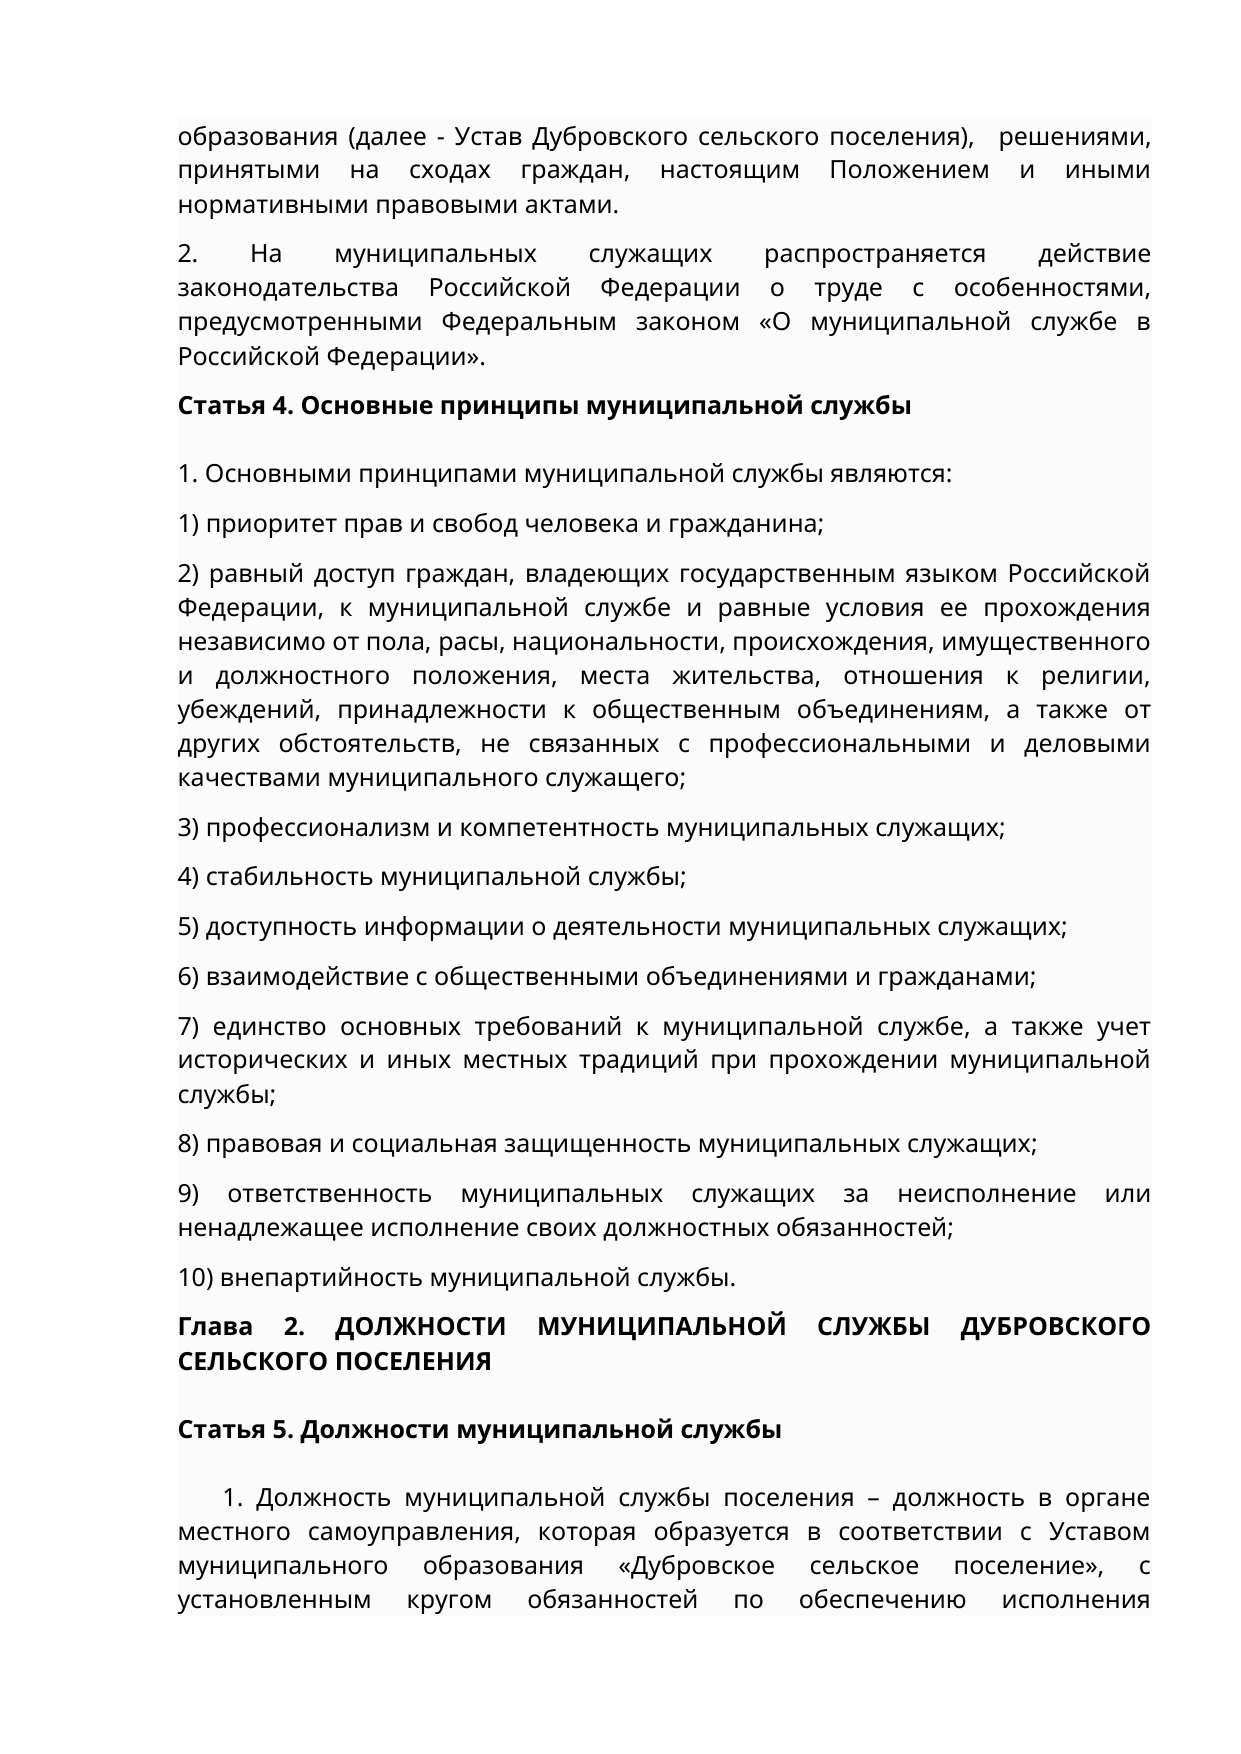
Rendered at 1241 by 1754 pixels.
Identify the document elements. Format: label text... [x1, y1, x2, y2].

text 3) профессионализм и компетентность муниципальных служащих; [177, 809, 1152, 843]
text 2. На муниципальных служащих распространяется действие законодательства Российской Федерации о труде с особенностями, предусмотренными Федеральным законом «О муниципальной службе в Российской Федерации». [177, 236, 1152, 372]
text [177, 1479, 1152, 1616]
text 1. Основными принципами муниципальной службы являются: [177, 456, 1152, 490]
text 6) взаимодействие с общественными объединениями и гражданами; [177, 958, 1152, 992]
text Статья 5. Должности муниципальной службы [177, 1411, 1152, 1445]
text 9) ответственность муниципальных служащих за неисполнение или ненадлежащее исполнение своих должностных обязанностей; [177, 1176, 1152, 1244]
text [177, 118, 1152, 220]
text 10) внепартийность муниципальной службы. [177, 1259, 1152, 1293]
text Статья 4. Основные принципы муниципальной службы [177, 388, 1152, 422]
text 7) единство основных требований к муниципальной службе, а также учет исторических и иных местных традиций при прохождении муниципальной службы; [177, 1008, 1152, 1110]
text 8) правовая и социальная защищенность муниципальных служащих; [177, 1126, 1152, 1160]
text 5) доступность информации о деятельности муниципальных служащих; [177, 909, 1152, 943]
text Глава 2. ДОЛЖНОСТИ МУНИЦИПАЛЬНОЙ СЛУЖБЫ ДУБРОВСКОГО СЕЛЬСКОГО ПОСЕЛЕНИЯ [177, 1309, 1152, 1377]
text 1) приоритет прав и свобод человека и гражданина; [177, 506, 1152, 540]
text 2) равный доступ граждан, владеющих государственным языком Российской Федерации, к муниципальной службе и равные условия ее прохождения независимо от пола, расы, национальности, происхождения, имущественного и должностного положения, места жительства, отношения к религии, убеждений, принадлежности к общественным объединениям, а также от других обстоятельств, не связанных с профессиональными и деловыми качествами муниципального служащего; [177, 555, 1152, 794]
text 4) стабильность муниципальной службы; [177, 859, 1152, 893]
